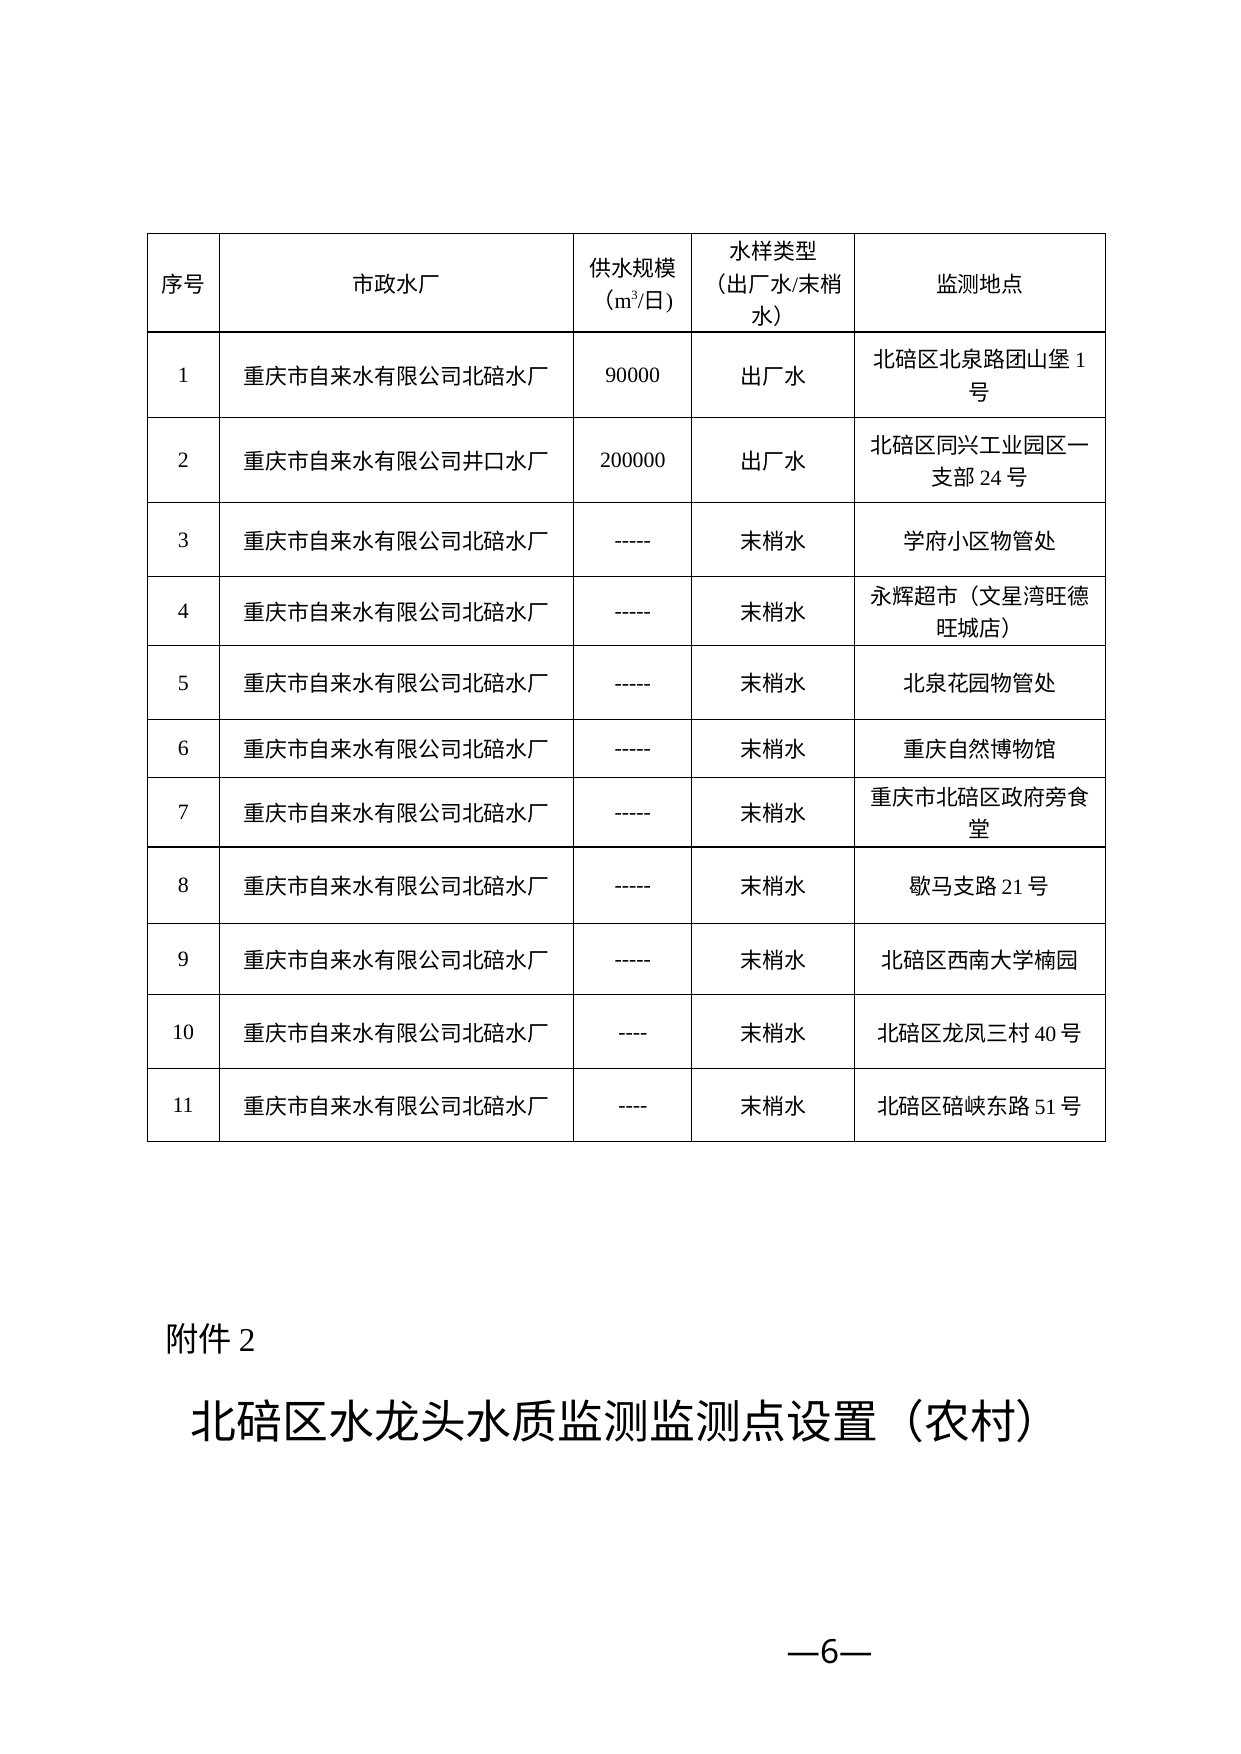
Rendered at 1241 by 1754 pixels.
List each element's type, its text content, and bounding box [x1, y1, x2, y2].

table_cell 北碚区碚峡东路51号 [855, 1069, 1105, 1141]
table_cell 重庆市自来水有限公司北碚水厂 [220, 577, 573, 645]
table_cell 重庆市自来水有限公司北碚水厂 [220, 778, 573, 846]
table_cell ----- [574, 848, 691, 923]
table_cell 重庆市北碚区政府旁食堂 [855, 778, 1105, 846]
table_cell 11 [148, 1069, 219, 1141]
table_cell 末梢水 [692, 503, 854, 576]
table_cell 5 [148, 646, 219, 718]
table_cell ---- [574, 1069, 691, 1141]
table_cell 北碚区西南大学楠园 [855, 924, 1105, 994]
text 北碚区水龙头水质监测监测点设置（农村） [165, 1370, 1087, 1467]
table_cell 10 [148, 995, 219, 1068]
table_cell ---- [574, 995, 691, 1068]
table_cell 200000 [574, 418, 691, 502]
table_cell 8 [148, 848, 219, 923]
table_header 水样类型 （出厂水/末梢水） [692, 234, 854, 331]
table_cell 90000 [574, 333, 691, 417]
table_cell 重庆市自来水有限公司北碚水厂 [220, 333, 573, 417]
table_cell 末梢水 [692, 848, 854, 923]
table_cell 重庆市自来水有限公司井口水厂 [220, 418, 573, 502]
table_cell 末梢水 [692, 924, 854, 994]
table_cell 重庆市自来水有限公司北碚水厂 [220, 995, 573, 1068]
table_cell 重庆市自来水有限公司北碚水厂 [220, 720, 573, 777]
table_header 监测地点 [855, 234, 1105, 331]
table_cell 重庆市自来水有限公司北碚水厂 [220, 1069, 573, 1141]
table_cell 北碚区同兴工业园区一支部24号 [855, 418, 1105, 502]
table_cell ----- [574, 720, 691, 777]
table_cell 末梢水 [692, 1069, 854, 1141]
table_cell 北碚区龙凤三村40号 [855, 995, 1105, 1068]
table_cell ----- [574, 778, 691, 846]
table_cell 歇马支路21号 [855, 848, 1105, 923]
table_header 序号 [148, 234, 219, 331]
table_cell 2 [148, 418, 219, 502]
table_cell 出厂水 [692, 333, 854, 417]
table_cell 末梢水 [692, 577, 854, 645]
table_cell 4 [148, 577, 219, 645]
table_cell 重庆自然博物馆 [855, 720, 1105, 777]
table_cell 末梢水 [692, 995, 854, 1068]
table_cell 9 [148, 924, 219, 994]
table_header 供水规模 （m3/日) [574, 234, 691, 331]
table_cell ----- [574, 503, 691, 576]
table_cell ----- [574, 924, 691, 994]
table_cell 重庆市自来水有限公司北碚水厂 [220, 924, 573, 994]
table_cell 永辉超市（文星湾旺德旺城店） [855, 577, 1105, 645]
table_cell 1 [148, 333, 219, 417]
table_cell 重庆市自来水有限公司北碚水厂 [220, 503, 573, 576]
table_header 市政水厂 [220, 234, 573, 331]
table_cell 出厂水 [692, 418, 854, 502]
table_cell 学府小区物管处 [855, 503, 1105, 576]
table_cell ----- [574, 646, 691, 718]
table_cell 重庆市自来水有限公司北碚水厂 [220, 848, 573, 923]
table_cell 末梢水 [692, 646, 854, 718]
table_cell 7 [148, 778, 219, 846]
table_cell ----- [574, 577, 691, 645]
table_cell 3 [148, 503, 219, 576]
table_cell 末梢水 [692, 720, 854, 777]
table_cell 6 [148, 720, 219, 777]
text 附件2 [165, 1305, 1087, 1370]
table_cell 末梢水 [692, 778, 854, 846]
table_cell 重庆市自来水有限公司北碚水厂 [220, 646, 573, 718]
table_cell 北泉花园物管处 [855, 646, 1105, 718]
table_cell 北碚区北泉路团山堡1号 [855, 333, 1105, 417]
